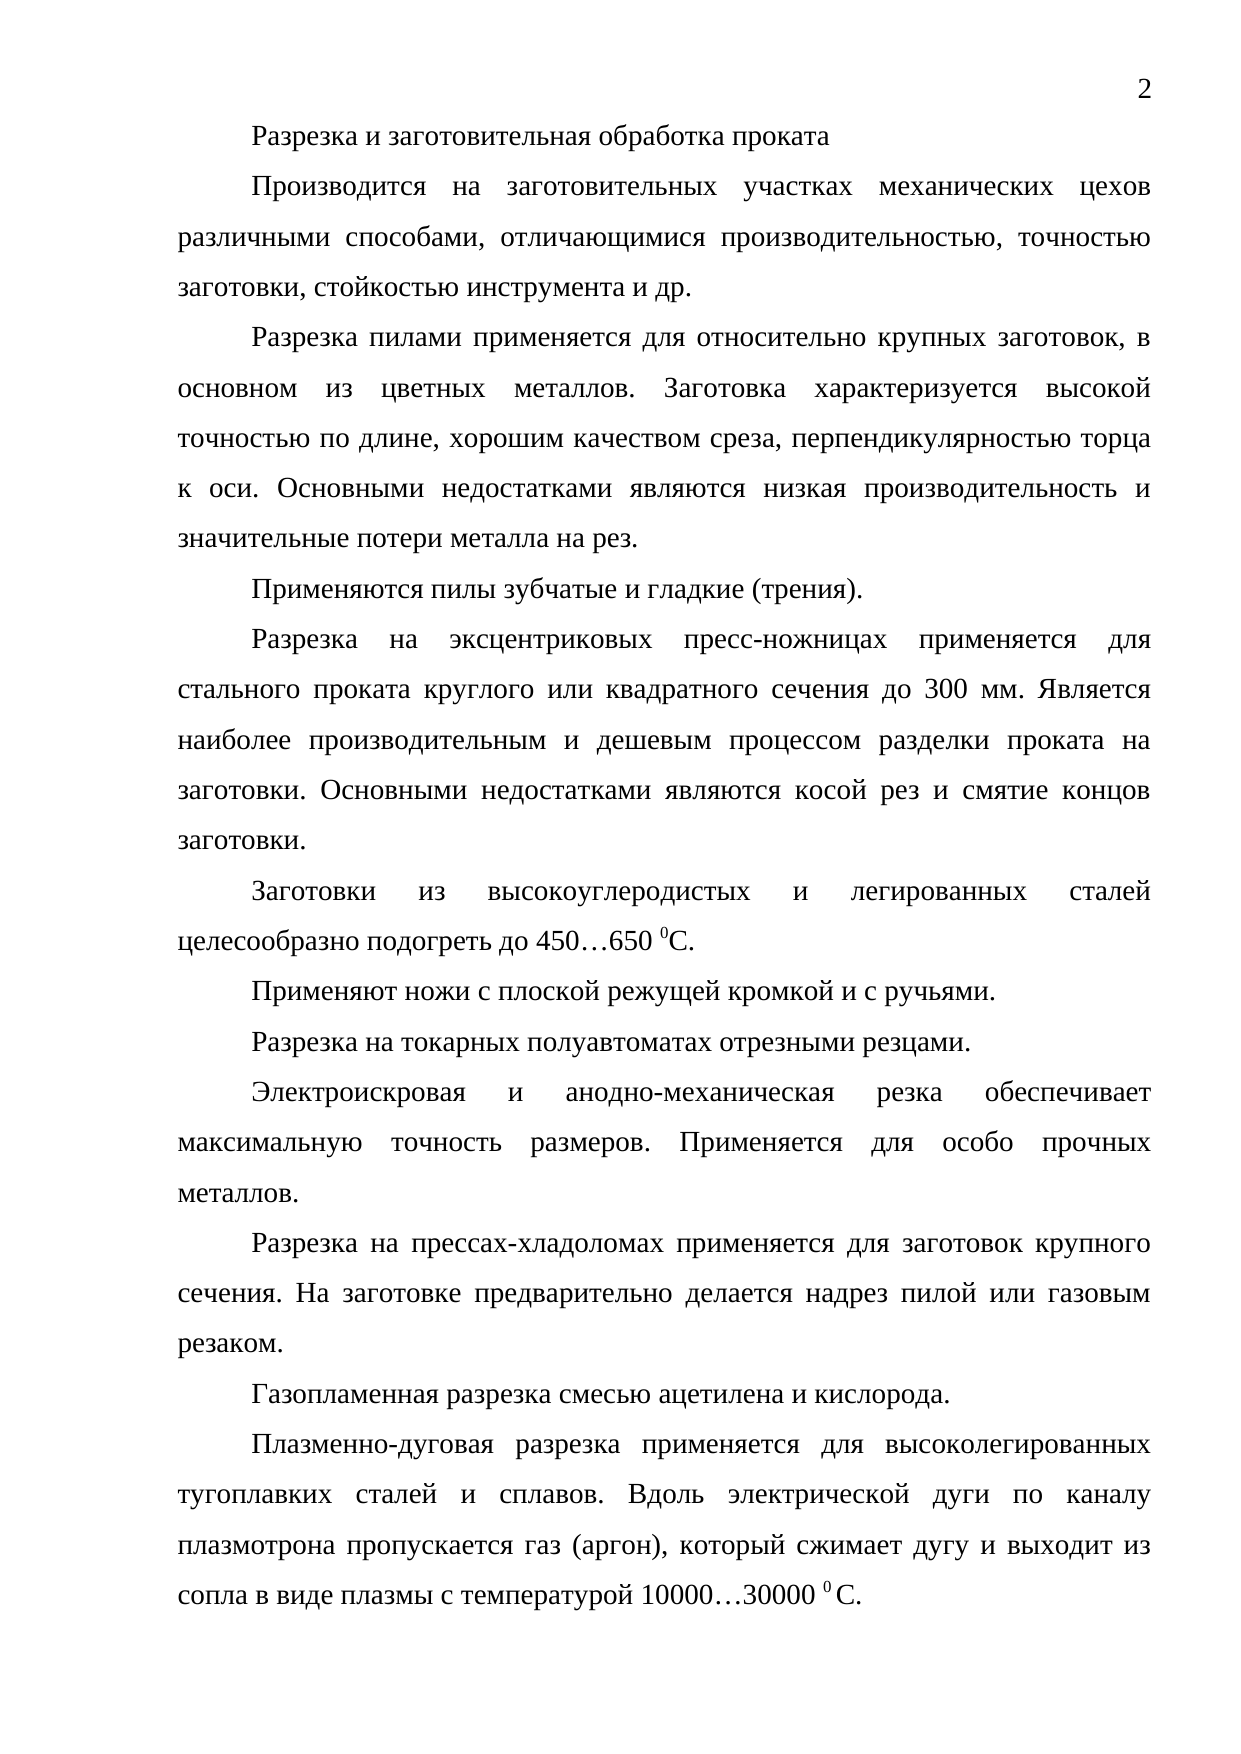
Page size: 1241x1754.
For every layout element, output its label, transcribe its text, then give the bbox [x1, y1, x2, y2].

text Газопламенная разрезка смесью ацетилена и кислорода. [177, 1376, 1152, 1409]
text Разрезка на прессах-хладоломах применяется для заготовок крупного сечения. На заготовке предварительно делается надрез пилой или газовым резаком. [177, 1225, 1152, 1359]
text Производится на заготовительных участках механических цехов различными способами, отличающимися производительностью, точностью заготовки, стойкостью инструмента и др. [177, 168, 1152, 303]
text Электроискровая и анодно-механическая резка обеспечивает максимальную точность размеров. Применяется для особо прочных металлов. [177, 1074, 1152, 1208]
text Заготовки из высокоуглеродистых и легированных сталей целесообразно подогреть до 450…650 0С. [177, 873, 1152, 957]
text Разрезка пилами применяется для относительно крупных заготовок, в основном из цветных металлов. Заготовка характеризуется высокой точностью по длине, хорошим качеством среза, перпендикулярностью торца к оси. Основными недостатками являются низкая производительность и значительные потери металла на рез. [177, 319, 1152, 554]
text Применяют ножи с плоской режущей кромкой и с ручьями. [177, 973, 1152, 1007]
text Разрезка и заготовительная обработка проката [177, 118, 1152, 152]
text Разрезка на эксцентриковых пресс-ножницах применяется для стального проката круглого или квадратного сечения до 300 мм. Является наиболее производительным и дешевым процессом разделки проката на заготовки. Основными недостатками являются косой рез и смятие концов заготовки. [177, 621, 1152, 856]
text Применяются пилы зубчатые и гладкие (трения). [177, 571, 1152, 604]
text Плазменно-дуговая разрезка применяется для высоколегированных тугоплавких сталей и сплавов. Вдоль электрической дуги по каналу плазмотрона пропускается газ (аргон), который сжимает дугу и выходит из сопла в виде плазмы с температурой 10000…30000 0 С. [177, 1426, 1152, 1611]
text Разрезка на токарных полуавтоматах отрезными резцами. [177, 1024, 1152, 1057]
